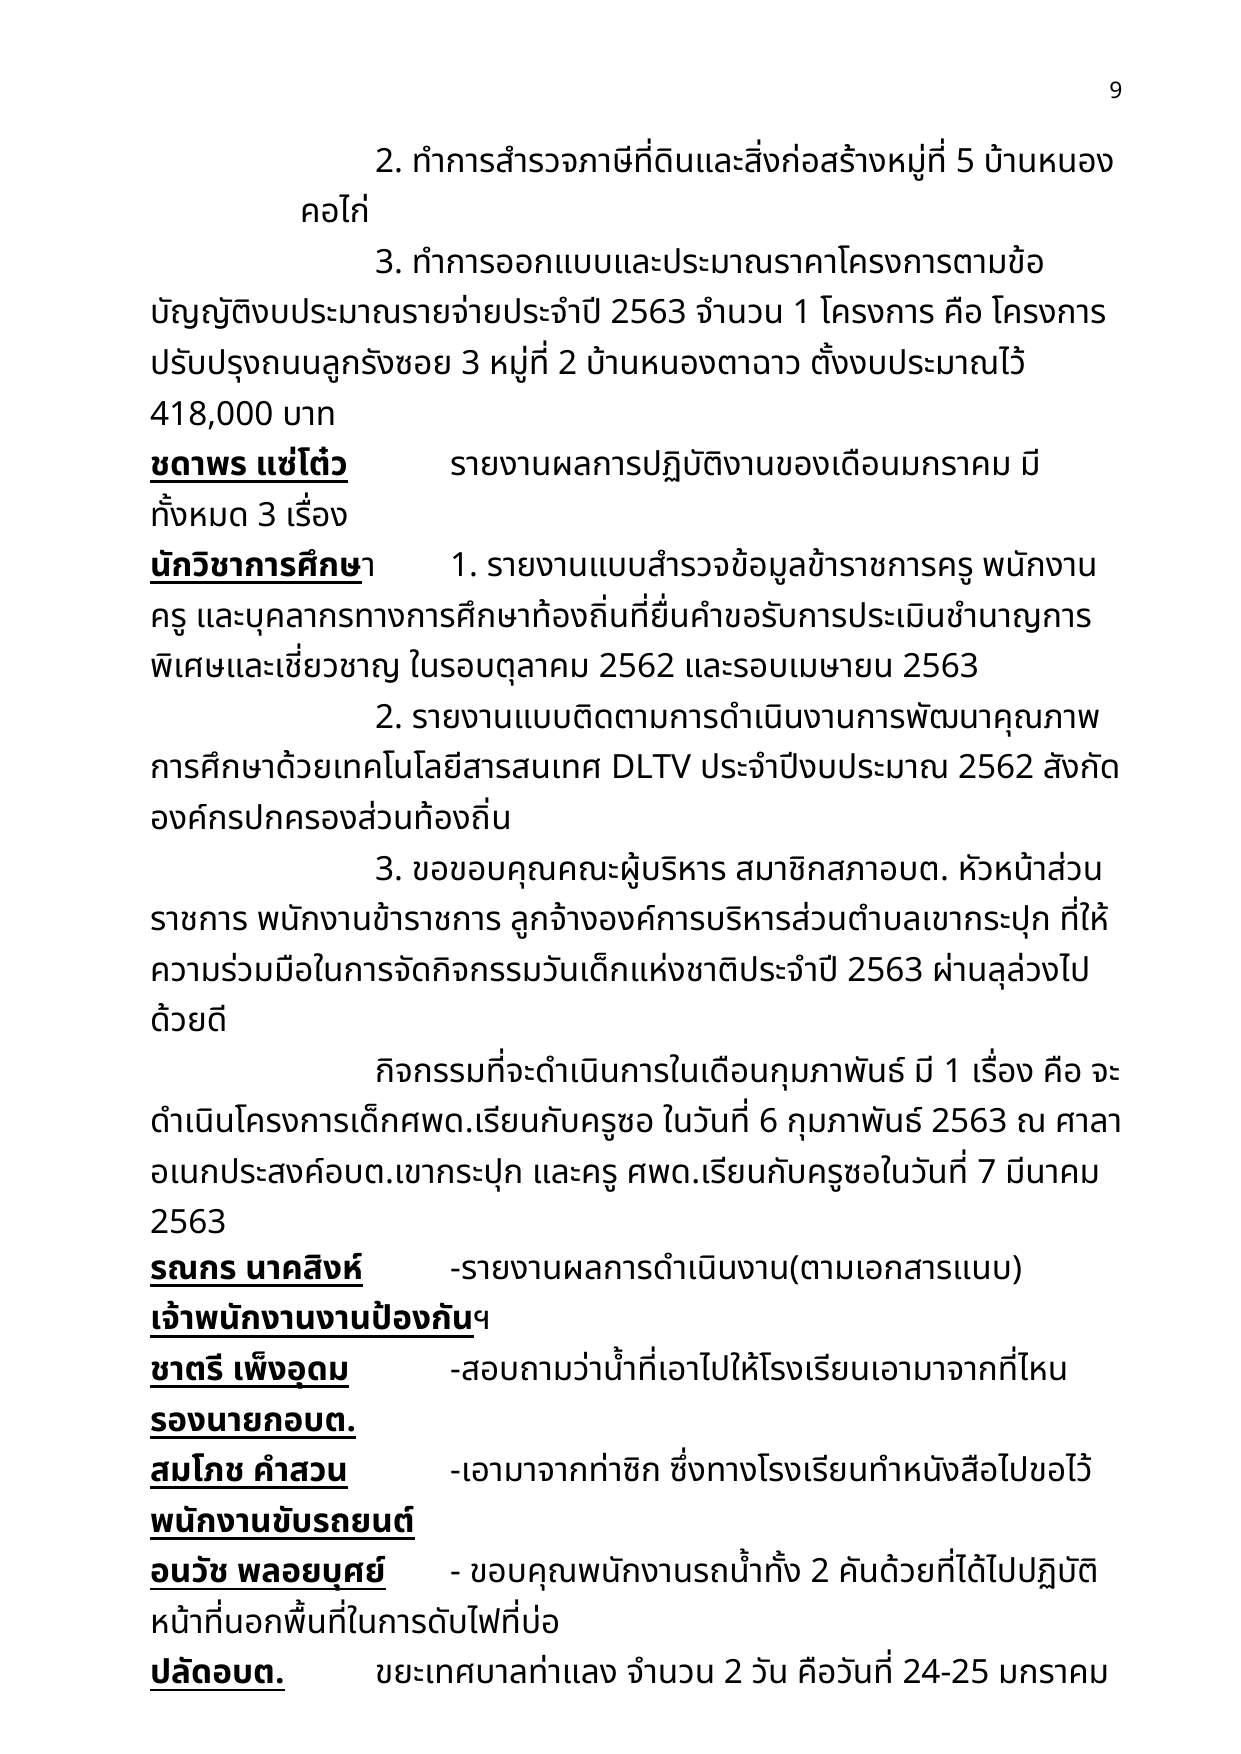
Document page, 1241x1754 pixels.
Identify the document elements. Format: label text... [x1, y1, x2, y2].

text รองนายกอบต. [150, 1395, 1122, 1446]
text 2. ทำการสำรวจภาษีที่ดินและสิ่งก่อสร้างหมู่ที่ 5 บ้านหนองคอไก่ [300, 136, 1122, 237]
text กิจกรรมที่จะดำเนินการในเดือนกุมภาพันธ์ มี 1 เรื่อง คือ จะดำเนินโครงการเด็กศพด.เรียนกับครูซอ ในวันที่ 6 กุมภาพันธ์ 2563 ณ ศาลาอเนกประสงค์อบต.เขากระปุก และครู ศพด.เรียนกับครูซอในวันที่ 7 มีนาคม 2563 [150, 1046, 1122, 1244]
text รณกร นาคสิงห์ -รายงานผลการดำเนินงาน(ตามเอกสารแนบ) [150, 1244, 1122, 1294]
text ชาตรี เพ็งอุดม -สอบถามว่าน้ำที่เอาไปให้โรงเรียนเอามาจากที่ไหน [150, 1345, 1122, 1395]
text สมโภช คำสวน -เอามาจากท่าซิก ซึ่งทางโรงเรียนทำหนังสือไปขอไว้ [150, 1446, 1122, 1497]
text 2. รายงานแบบติดตามการดำเนินงานการพัฒนาคุณภาพการศึกษาด้วยเทคโนโลยีสารสนเทศ DLTV ประจำปีงบประมาณ 2562 สังกัดองค์กรปกครองส่วนท้องถิ่น [150, 693, 1122, 844]
text พนักงานขับรถยนต์ [150, 1497, 1122, 1547]
text นักวิชาการศึกษา 1. รายงานแบบสำรวจข้อมูลข้าราชการครู พนักงานครู และบุคลากรทางการศึกษาท้องถิ่นที่ยื่นคำขอรับการประเมินชำนาญการพิเศษและเชี่ยวชาญ ในรอบตุลาคม 2562 และรอบเมษายน 2563 [150, 541, 1122, 693]
text เจ้าพนักงานงานป้องกันฯ [150, 1294, 1122, 1345]
text ชดาพร แซ่โต๋ว รายงานผลการปฏิบัติงานของเดือนมกราคม มีทั้งหมด 3 เรื่อง [150, 440, 1122, 541]
text ปลัดอบต. ขยะเทศบาลท่าแลง จำนวน 2 วัน คือวันที่ 24-25 มกราคม [150, 1648, 1122, 1699]
text อนวัช พลอยบุศย์ - ขอบคุณพนักงานรถน้ำทั้ง 2 คันด้วยที่ได้ไปปฏิบัติหน้าที่นอกพื้นที่ในการดับไฟที่บ่อ [150, 1547, 1122, 1648]
text 3. ทำการออกแบบและประมาณราคาโครงการตามข้อบัญญัติงบประมาณรายจ่ายประจำปี 2563 จำนวน 1 โครงการ คือ โครงการปรับปรุงถนนลูกรังซอย 3 หมู่ที่ 2 บ้านหนองตาฉาว ตั้งงบประมาณไว้ 418,000 บาท [150, 237, 1122, 440]
text 3. ขอขอบคุณคณะผู้บริหาร สมาชิกสภาอบต. หัวหน้าส่วนราชการ พนักงานข้าราชการ ลูกจ้างองค์การบริหารส่วนตำบลเขากระปุก ที่ให้ความร่วมมือในการจัดกิจกรรมวันเด็กแห่งชาติประจำปี 2563 ผ่านลุล่วงไปด้วยดี [150, 844, 1122, 1046]
